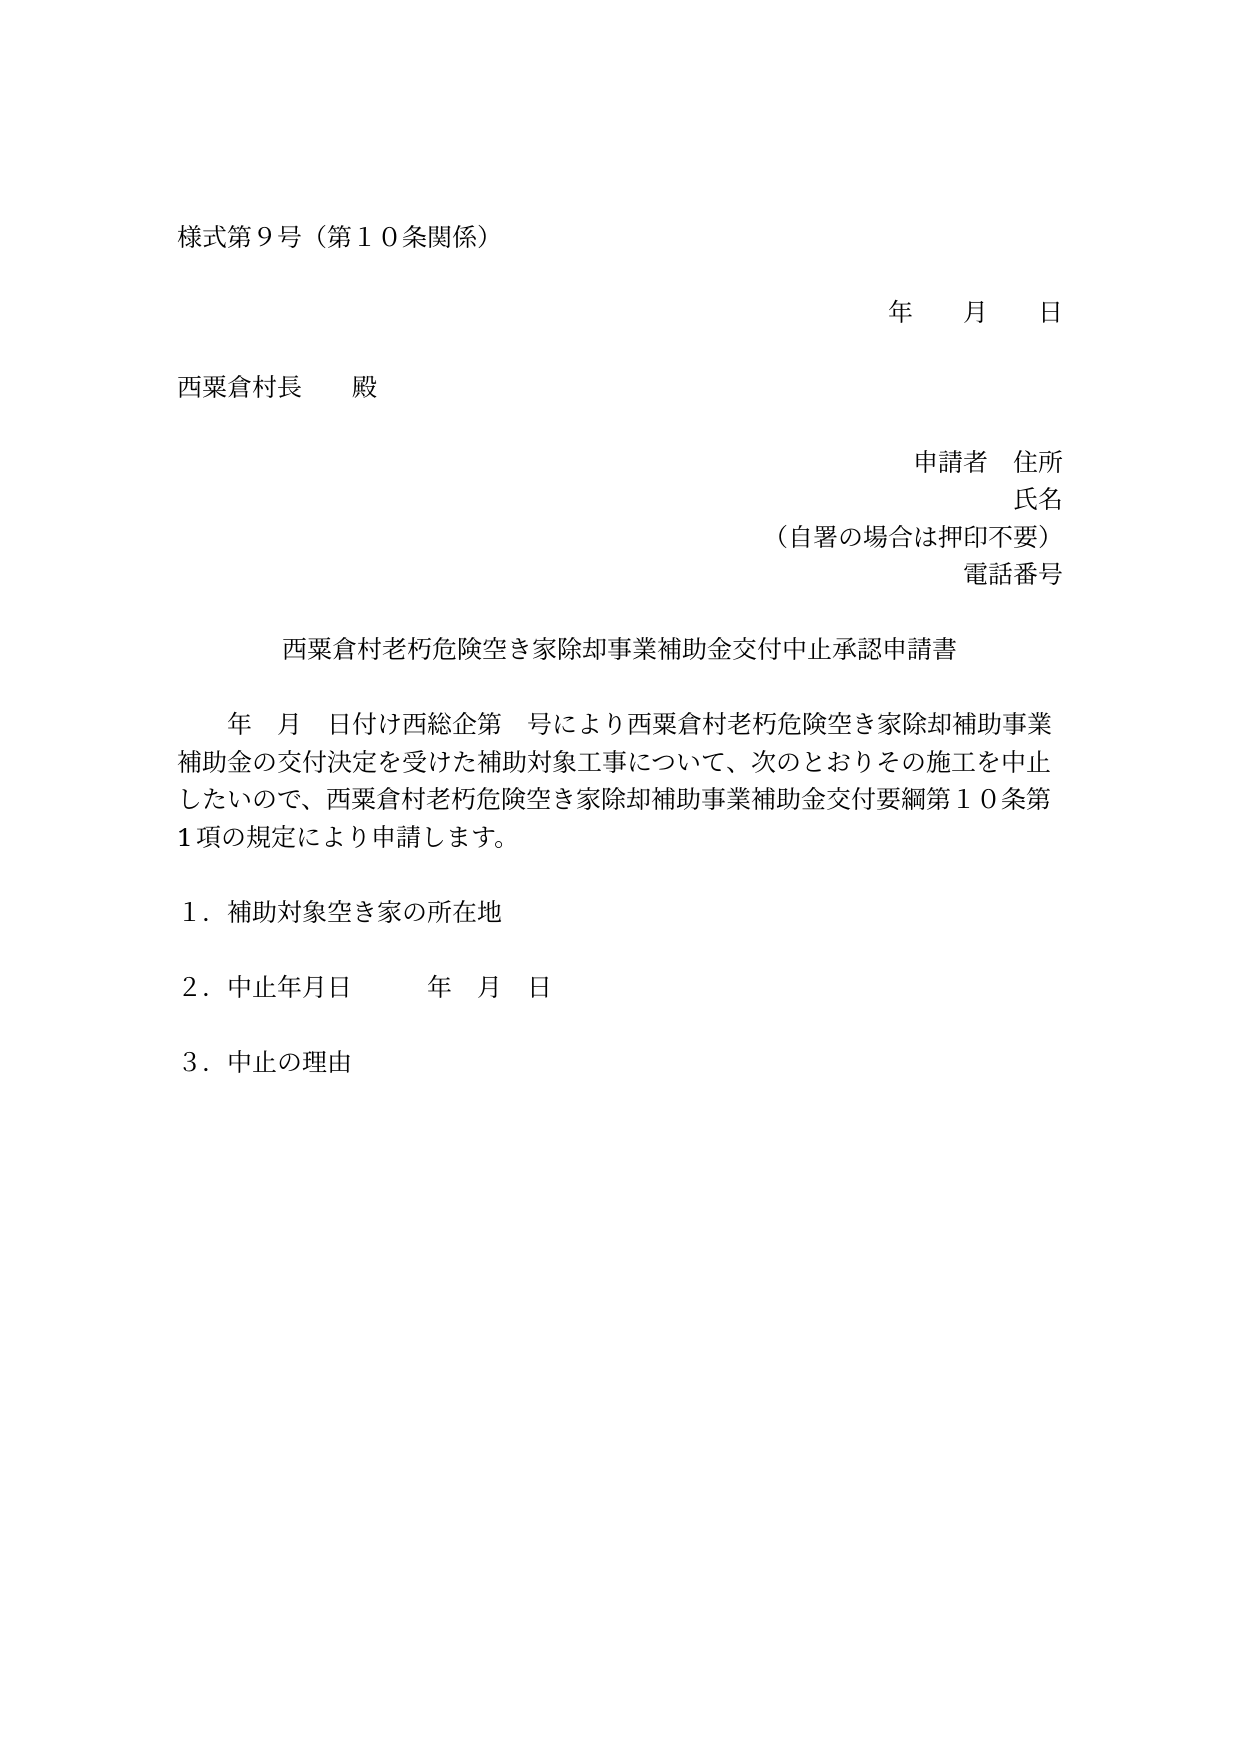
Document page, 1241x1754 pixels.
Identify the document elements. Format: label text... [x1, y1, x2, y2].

text ２．中止年月日 年 月 日 [177, 967, 1063, 1004]
text ３．中止の理由 [177, 1042, 1063, 1079]
text 様式第９号（第１０条関係） [177, 217, 1063, 254]
text 申請者 住所 [177, 442, 1063, 479]
text 電話番号 [177, 554, 1063, 592]
text 年 月 日 [177, 292, 1063, 329]
text 年 月 日付け西総企第 号により西粟倉村老朽危険空き家除却補助事業補助金の交付決定を受けた補助対象工事について、次のとおりその施工を中止したいので、西粟倉村老朽危険空き家除却補助事業補助金交付要綱第１０条第1項の規定により申請します。 [177, 704, 1063, 854]
text 西粟倉村老朽危険空き家除却事業補助金交付中止承認申請書 [177, 629, 1063, 667]
text １．補助対象空き家の所在地 [177, 892, 1063, 929]
text （自署の場合は押印不要） [177, 517, 1063, 554]
text 氏名 [177, 479, 1063, 517]
text 西粟倉村長 殿 [177, 367, 1063, 404]
